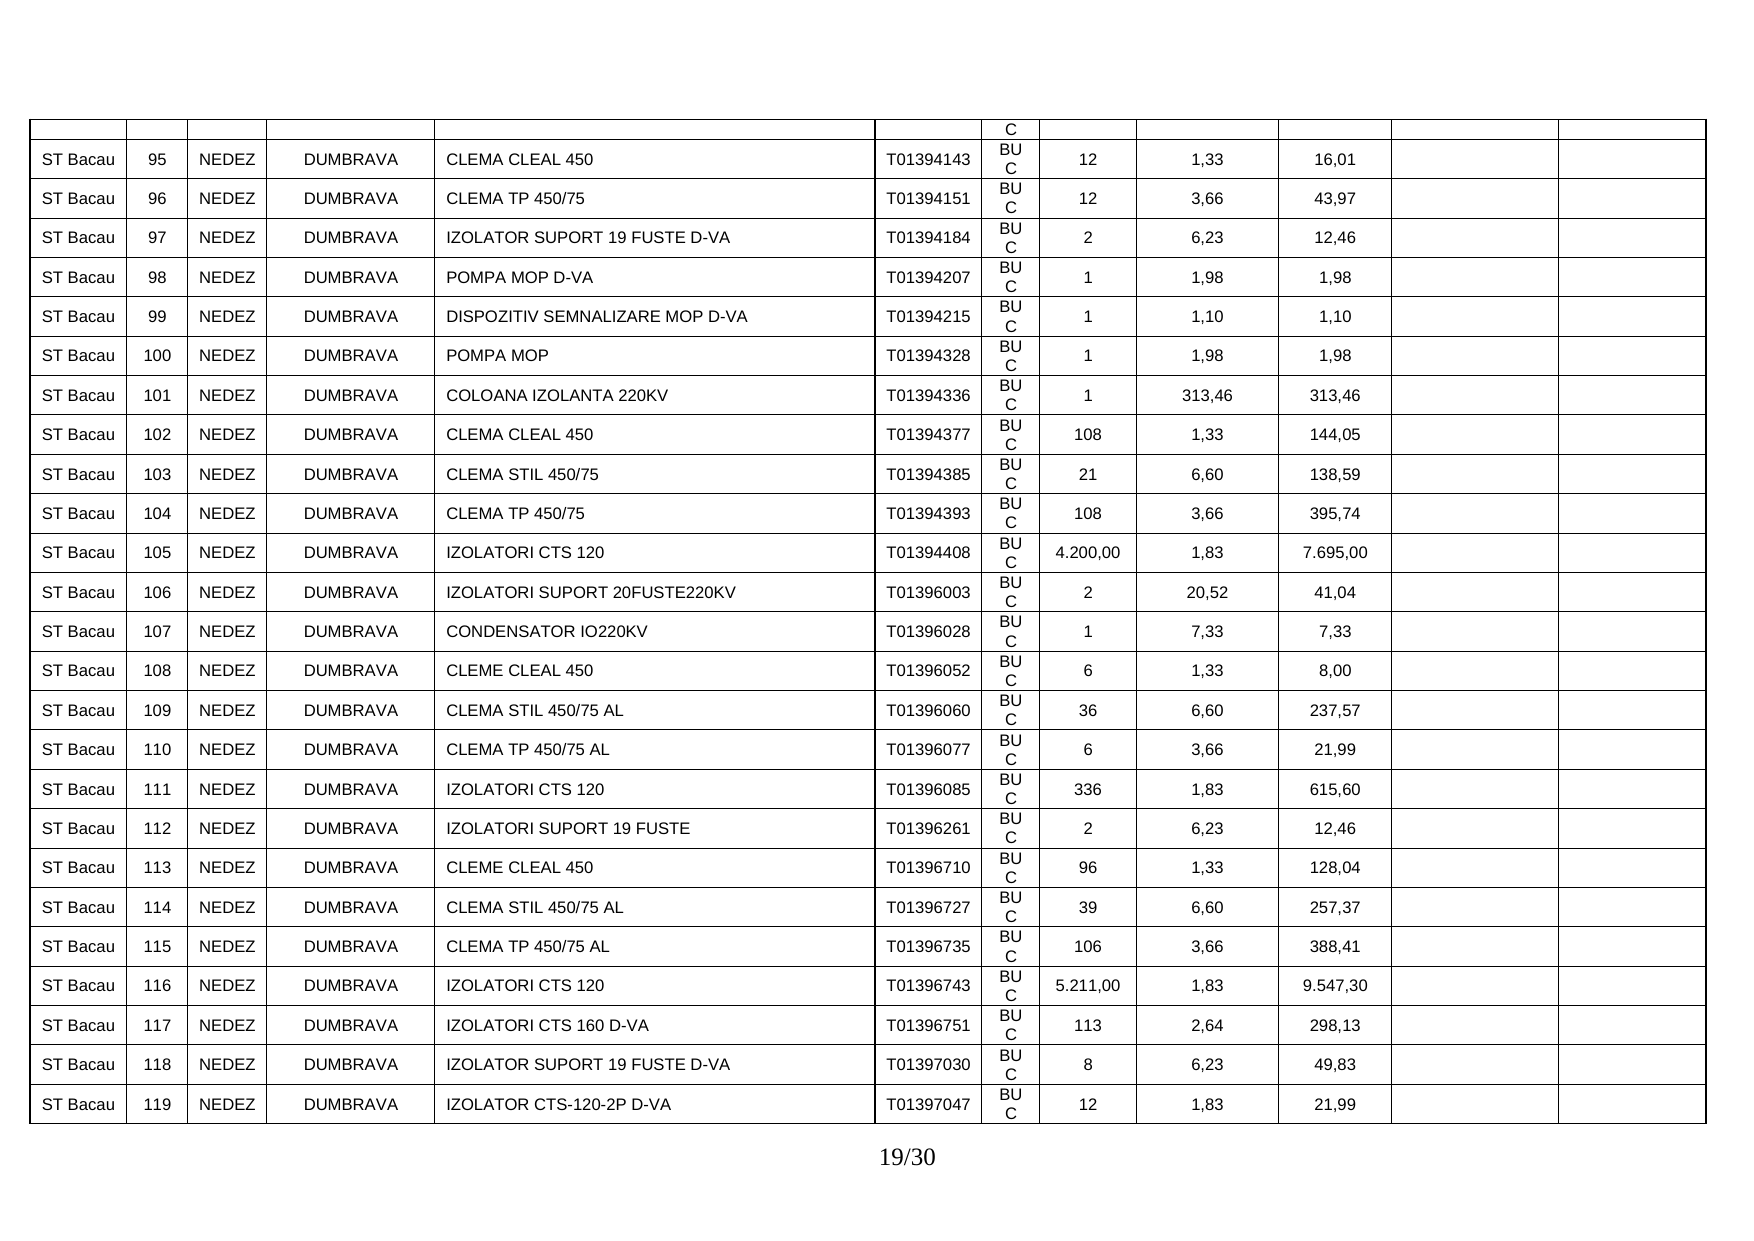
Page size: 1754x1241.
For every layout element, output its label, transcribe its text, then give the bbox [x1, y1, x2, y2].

table_cell T01397047 [876, 1085, 981, 1123]
table_cell DUMBRAVA [267, 494, 434, 532]
table_cell T01396751 [876, 1006, 981, 1044]
table_cell 1,83 [1137, 1085, 1278, 1123]
table_cell T01394215 [876, 297, 981, 336]
table_cell T01394328 [876, 337, 981, 375]
table_cell CLEMA TP 450/75 AL [435, 927, 874, 966]
table_cell [1392, 652, 1558, 690]
table_cell T01396028 [876, 612, 981, 651]
table_cell 1,98 [1279, 337, 1391, 375]
table_cell 2,64 [1137, 1006, 1278, 1044]
table_cell ST Bacau [31, 1045, 126, 1084]
table_cell BUC [982, 297, 1039, 336]
table_cell [1392, 179, 1558, 217]
table_cell BUC [982, 1045, 1039, 1084]
table_cell DUMBRAVA [267, 612, 434, 651]
table_cell 99 [127, 297, 187, 336]
table_cell DUMBRAVA [267, 1085, 434, 1123]
table_cell NEDEZ [188, 573, 266, 611]
table_cell COLOANA IZOLANTA 220KV [435, 376, 874, 414]
table_cell BUC [982, 455, 1039, 493]
table_cell DUMBRAVA [267, 888, 434, 926]
table_cell BUC [982, 888, 1039, 926]
table_cell NEDEZ [188, 140, 266, 178]
table_cell ST Bacau [31, 297, 126, 336]
table_cell 104 [127, 494, 187, 532]
table_cell DUMBRAVA [267, 730, 434, 769]
table_cell 6,23 [1137, 809, 1278, 847]
table_cell 41,04 [1279, 573, 1391, 611]
table_cell 49,83 [1279, 1045, 1391, 1084]
table_cell T01394207 [876, 258, 981, 296]
table_cell [1392, 219, 1558, 257]
table_cell 7,33 [1279, 612, 1391, 651]
table_cell [1559, 770, 1705, 808]
table_cell DUMBRAVA [267, 179, 434, 217]
table_cell BUC [982, 849, 1039, 887]
table_cell 7,33 [1137, 612, 1278, 651]
table_cell CLEMA CLEAL 450 [435, 140, 874, 178]
table_cell DUMBRAVA [267, 927, 434, 966]
table_cell T01394151 [876, 179, 981, 217]
table_cell 106 [127, 573, 187, 611]
table_cell 1,33 [1137, 140, 1278, 178]
table_cell [1559, 849, 1705, 887]
table_cell [1392, 927, 1558, 966]
table_cell CLEME CLEAL 450 [435, 652, 874, 690]
table_cell 108 [1040, 494, 1136, 532]
table_cell BUC [982, 809, 1039, 847]
table_cell DUMBRAVA [267, 1006, 434, 1044]
table_cell T01396077 [876, 730, 981, 769]
table_cell [1392, 337, 1558, 375]
table_cell 109 [127, 691, 187, 729]
table_cell NEDEZ [188, 219, 266, 257]
table_cell [1559, 809, 1705, 847]
table_cell 95 [127, 140, 187, 178]
table_cell BUC [982, 494, 1039, 532]
table_cell ST Bacau [31, 927, 126, 966]
table_cell BUC [982, 612, 1039, 651]
table_cell BUC [982, 652, 1039, 690]
table_cell BUC [982, 967, 1039, 1005]
table_cell 615,60 [1279, 770, 1391, 808]
table_cell 313,46 [1137, 376, 1278, 414]
table_cell 102 [127, 415, 187, 454]
table_cell 108 [1040, 415, 1136, 454]
table_cell ST Bacau [31, 888, 126, 926]
table_cell ST Bacau [31, 612, 126, 651]
table_cell NEDEZ [188, 258, 266, 296]
table_cell 415 [1040, 120, 1136, 139]
table_cell NEDEZ [188, 179, 266, 217]
table_cell 1,98 [1137, 337, 1278, 375]
table_cell 6,23 [1137, 219, 1278, 257]
table_cell CLEMA TP 450/75 [435, 494, 874, 532]
table_cell NEDEZ [188, 809, 266, 847]
table_cell [1392, 376, 1558, 414]
table_cell NEDEZ [188, 297, 266, 336]
table_cell NEDEZ [188, 849, 266, 887]
table_cell T01394143 [876, 140, 981, 178]
table_cell NEDEZ [188, 120, 266, 139]
table_cell DUMBRAVA [267, 140, 434, 178]
table_cell T01396261 [876, 809, 981, 847]
table_cell ST Bacau [31, 494, 126, 532]
table_cell CLEMA TP 450/75 [435, 179, 874, 217]
table_cell [1559, 534, 1705, 572]
table_cell [1392, 573, 1558, 611]
table_cell [1392, 1045, 1558, 1084]
table_cell 108 [127, 652, 187, 690]
table_cell [1392, 888, 1558, 926]
table_cell [1392, 1085, 1558, 1123]
table_cell [1559, 455, 1705, 493]
table_cell NEDEZ [188, 534, 266, 572]
table_cell NEDEZ [188, 927, 266, 966]
table_cell CLEMA CLEAL 450 [435, 415, 874, 454]
table_cell 101 [127, 376, 187, 414]
table_cell BUC [982, 337, 1039, 375]
table_cell T01396085 [876, 770, 981, 808]
table_cell [1559, 140, 1705, 178]
table_cell ST Bacau [31, 770, 126, 808]
table_cell [1559, 730, 1705, 769]
table_cell NEDEZ [188, 1006, 266, 1044]
table_cell [1392, 809, 1558, 847]
table_cell IZOLATOR SUPORT 19 FUSTE D-VA [435, 219, 874, 257]
table_cell 6,23 [1137, 1045, 1278, 1084]
table_cell 1,98 [1137, 258, 1278, 296]
table_cell T01396003 [876, 573, 981, 611]
table_cell DUMBRAVA [267, 219, 434, 257]
table_cell ST Bacau [31, 455, 126, 493]
table_cell [1392, 534, 1558, 572]
table_cell 106 [1040, 927, 1136, 966]
table_cell 116 [127, 967, 187, 1005]
table_cell 1,33 [1137, 652, 1278, 690]
table_cell DUMBRAVA [267, 1045, 434, 1084]
table_cell [1392, 770, 1558, 808]
table_cell DUMBRAVA [267, 967, 434, 1005]
table_cell 115 [127, 927, 187, 966]
table_cell 1 [1040, 337, 1136, 375]
table_cell 5.211,00 [1040, 967, 1136, 1005]
table_cell 111 [127, 770, 187, 808]
table_cell [1392, 691, 1558, 729]
table_cell DUMBRAVA [267, 809, 434, 847]
table_cell [1559, 376, 1705, 414]
table_cell [1392, 967, 1558, 1005]
table_cell 6,60 [1137, 888, 1278, 926]
table_cell ST Bacau [31, 179, 126, 217]
table_cell 98 [127, 258, 187, 296]
table_cell 4.200,00 [1040, 534, 1136, 572]
table_cell [1559, 494, 1705, 532]
table_cell IZOLATOR SUPORT 19 FUSTE D-VA [435, 1045, 874, 1084]
table_cell T01396052 [876, 652, 981, 690]
table_cell 1,33 [1137, 415, 1278, 454]
table_cell T01397030 [876, 1045, 981, 1084]
table_cell 1,98 [1279, 258, 1391, 296]
table_cell 1,83 [1137, 534, 1278, 572]
table_cell T01396735 [876, 927, 981, 966]
table_cell 1 [1040, 612, 1136, 651]
table_cell 3,66 [1137, 494, 1278, 532]
table_cell IZOLATORI CTS 120 [435, 534, 874, 572]
table_cell [1392, 258, 1558, 296]
table_cell [1392, 455, 1558, 493]
table_cell POMPA MOP D-VA [435, 258, 874, 296]
table_cell [1559, 573, 1705, 611]
table_cell DUMBRAVA [267, 770, 434, 808]
table_cell 12,46 [1279, 219, 1391, 257]
table_cell CLEMA STIL 450/75 AL [435, 691, 874, 729]
table_cell 114 [127, 888, 187, 926]
table_cell [1559, 219, 1705, 257]
table_cell 112 [127, 809, 187, 847]
table_cell T01394377 [876, 415, 981, 454]
table_cell 12 [1040, 179, 1136, 217]
table_cell IZOLATOR CTS-120-2P D-VA [435, 1085, 874, 1123]
table_cell ST Bacau [31, 534, 126, 572]
table_cell 237,57 [1279, 691, 1391, 729]
table_cell IZOLATORI SUPORT 19 FUSTE [435, 809, 874, 847]
table_cell NEDEZ [188, 1085, 266, 1123]
table_cell 20,52 [1137, 573, 1278, 611]
table_cell DUMBRAVA [267, 258, 434, 296]
table_cell ST Bacau [31, 967, 126, 1005]
table_cell 3,66 [1137, 179, 1278, 217]
table_cell ST Bacau [31, 652, 126, 690]
table_cell 12 [1040, 1085, 1136, 1123]
table_cell 1,83 [1137, 967, 1278, 1005]
table_cell BUC [982, 730, 1039, 769]
table_cell ST Bacau [31, 258, 126, 296]
table_cell 9.547,30 [1279, 967, 1391, 1005]
table_cell [1392, 140, 1558, 178]
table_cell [435, 120, 874, 139]
table_cell [1559, 258, 1705, 296]
table_cell ST Bacau [31, 219, 126, 257]
table_cell ST Bacau [31, 849, 126, 887]
table_cell [1392, 849, 1558, 887]
table_cell 1 [1040, 297, 1136, 336]
table_cell 94 [127, 120, 187, 139]
table_cell 21,99 [1279, 1085, 1391, 1123]
table_cell 103 [127, 455, 187, 493]
table_cell BUC [982, 770, 1039, 808]
table_cell BUC [982, 691, 1039, 729]
table_cell 1 [1040, 376, 1136, 414]
table_cell CLEMA STIL 450/75 [435, 455, 874, 493]
table_cell DUMBRAVA [267, 455, 434, 493]
table_cell DUMBRAVA [267, 415, 434, 454]
table_cell 119 [127, 1085, 187, 1123]
table_cell DUMBRAVA [267, 337, 434, 375]
table_cell 313,46 [1279, 376, 1391, 414]
table_cell [1559, 337, 1705, 375]
table_cell T01394408 [876, 534, 981, 572]
table_cell ST Bacau [31, 1006, 126, 1044]
table_cell 298,13 [1279, 1006, 1391, 1044]
table_cell 21,99 [1279, 730, 1391, 769]
table_cell 21 [1040, 455, 1136, 493]
table_cell 43,97 [1279, 179, 1391, 217]
table_cell T01396727 [876, 888, 981, 926]
table_cell NEDEZ [188, 1045, 266, 1084]
table_cell NEDEZ [188, 967, 266, 1005]
table_cell BUC [982, 1085, 1039, 1123]
table_cell T01396060 [876, 691, 981, 729]
table_cell CLEME CLEAL 450 [435, 849, 874, 887]
table_cell CLEMA TP 450/75 AL [435, 730, 874, 769]
table_cell [1392, 730, 1558, 769]
table_cell 7.695,00 [1279, 534, 1391, 572]
table_cell 113 [1040, 1006, 1136, 1044]
table_cell DUMBRAVA [267, 376, 434, 414]
table_cell DUMBRAVA [267, 120, 434, 139]
table_cell 2 [1040, 219, 1136, 257]
table_cell 1 [1040, 258, 1136, 296]
table_cell T01394385 [876, 455, 981, 493]
table_cell 1,83 [1137, 770, 1278, 808]
table_cell NEDEZ [188, 691, 266, 729]
table_cell [1559, 652, 1705, 690]
table_cell 1,10 [1279, 297, 1391, 336]
table_cell 96 [127, 179, 187, 217]
table_cell 6,60 [1137, 691, 1278, 729]
table_cell NEDEZ [188, 376, 266, 414]
table_cell [1559, 888, 1705, 926]
table_cell [1392, 120, 1558, 139]
table_cell 16,01 [1279, 140, 1391, 178]
table_cell CLEMA STIL 450/75 AL [435, 888, 874, 926]
table_cell 128,04 [1279, 849, 1391, 887]
table_cell BUC [982, 219, 1039, 257]
table_cell 36 [1040, 691, 1136, 729]
table_cell BUC [982, 258, 1039, 296]
table_cell [1559, 1085, 1705, 1123]
table_cell [1559, 120, 1705, 139]
table_cell [1392, 494, 1558, 532]
table_cell [1392, 1006, 1558, 1044]
table_cell NEDEZ [188, 770, 266, 808]
table_cell NEDEZ [188, 415, 266, 454]
table_cell 2 [1040, 809, 1136, 847]
table_cell [1559, 927, 1705, 966]
table_cell DUMBRAVA [267, 534, 434, 572]
table_cell ST Bacau [31, 1085, 126, 1123]
table_cell 760,34 [1279, 120, 1391, 139]
table_cell 3,66 [1137, 927, 1278, 966]
table_cell [1559, 297, 1705, 336]
table_cell 388,41 [1279, 927, 1391, 966]
table_cell ST Bacau [31, 691, 126, 729]
table_cell 100 [127, 337, 187, 375]
table_cell 39 [1040, 888, 1136, 926]
table_cell [1392, 297, 1558, 336]
table_cell 3,66 [1137, 730, 1278, 769]
table_cell 138,59 [1279, 455, 1391, 493]
table_cell [1559, 691, 1705, 729]
table_cell NEDEZ [188, 455, 266, 493]
table_cell 336 [1040, 770, 1136, 808]
table_cell DUMBRAVA [267, 849, 434, 887]
table_cell NEDEZ [188, 652, 266, 690]
table_cell [1559, 612, 1705, 651]
table_cell DUMBRAVA [267, 652, 434, 690]
table_cell POMPA MOP [435, 337, 874, 375]
table_cell CONDENSATOR IO220KV [435, 612, 874, 651]
table_cell 6 [1040, 730, 1136, 769]
table_cell NEDEZ [188, 337, 266, 375]
table_cell 395,74 [1279, 494, 1391, 532]
table_cell ST Bacau [31, 120, 126, 139]
table_cell BUC [982, 1006, 1039, 1044]
table_cell 117 [127, 1006, 187, 1044]
table_cell 12 [1040, 140, 1136, 178]
table_cell 1,10 [1137, 297, 1278, 336]
table_cell 6,60 [1137, 455, 1278, 493]
table_cell ST Bacau [31, 140, 126, 178]
table_cell DUMBRAVA [267, 297, 434, 336]
table_cell T01394336 [876, 376, 981, 414]
table_cell 6 [1040, 652, 1136, 690]
table_cell DUMBRAVA [267, 573, 434, 611]
table_cell T01396743 [876, 967, 981, 1005]
table_cell [1559, 1006, 1705, 1044]
table_cell BUC [982, 140, 1039, 178]
table_cell [1559, 179, 1705, 217]
table_cell ST Bacau [31, 376, 126, 414]
table_cell ST Bacau [31, 730, 126, 769]
table_cell IZOLATORI CTS 160 D-VA [435, 1006, 874, 1044]
table_cell NEDEZ [188, 730, 266, 769]
table_cell BUC [982, 927, 1039, 966]
table_cell [1559, 1045, 1705, 1084]
table_cell T01394393 [876, 494, 981, 532]
table_cell 1,83 [1137, 120, 1278, 139]
table_cell IZOLATORI SUPORT 20FUSTE220KV [435, 573, 874, 611]
table_cell BUC [982, 573, 1039, 611]
table_cell NEDEZ [188, 888, 266, 926]
table_cell ST Bacau [31, 573, 126, 611]
table_cell [1559, 415, 1705, 454]
table_cell DISPOZITIV SEMNALIZARE MOP D-VA [435, 297, 874, 336]
table_cell IZOLATORI CTS 120 [435, 770, 874, 808]
table_cell DUMBRAVA [267, 691, 434, 729]
table_cell 118 [127, 1045, 187, 1084]
table_cell [1392, 415, 1558, 454]
table_cell ST Bacau [31, 337, 126, 375]
table_cell 2 [1040, 573, 1136, 611]
table_cell 110 [127, 730, 187, 769]
table_cell 105 [127, 534, 187, 572]
table_cell [1392, 612, 1558, 651]
table_cell 1,33 [1137, 849, 1278, 887]
table_cell T01394184 [876, 219, 981, 257]
table_cell 113 [127, 849, 187, 887]
table_cell NEDEZ [188, 612, 266, 651]
table_cell BUC [982, 534, 1039, 572]
table_cell 12,46 [1279, 809, 1391, 847]
table_cell BUC [982, 179, 1039, 217]
table_cell 8,00 [1279, 652, 1391, 690]
table_cell BUC [982, 120, 1039, 139]
table_cell 8 [1040, 1045, 1136, 1084]
table_cell T01394110 [876, 120, 981, 139]
table_cell IZOLATORI CTS 120 [435, 967, 874, 1005]
table_cell BUC [982, 415, 1039, 454]
table_cell 97 [127, 219, 187, 257]
table_cell BUC [982, 376, 1039, 414]
table_cell [1559, 967, 1705, 1005]
table_cell 107 [127, 612, 187, 651]
table_cell 257,37 [1279, 888, 1391, 926]
table_cell ST Bacau [31, 415, 126, 454]
table_cell NEDEZ [188, 494, 266, 532]
table_cell 96 [1040, 849, 1136, 887]
table_cell 144,05 [1279, 415, 1391, 454]
table_cell ST Bacau [31, 809, 126, 847]
table_cell T01396710 [876, 849, 981, 887]
